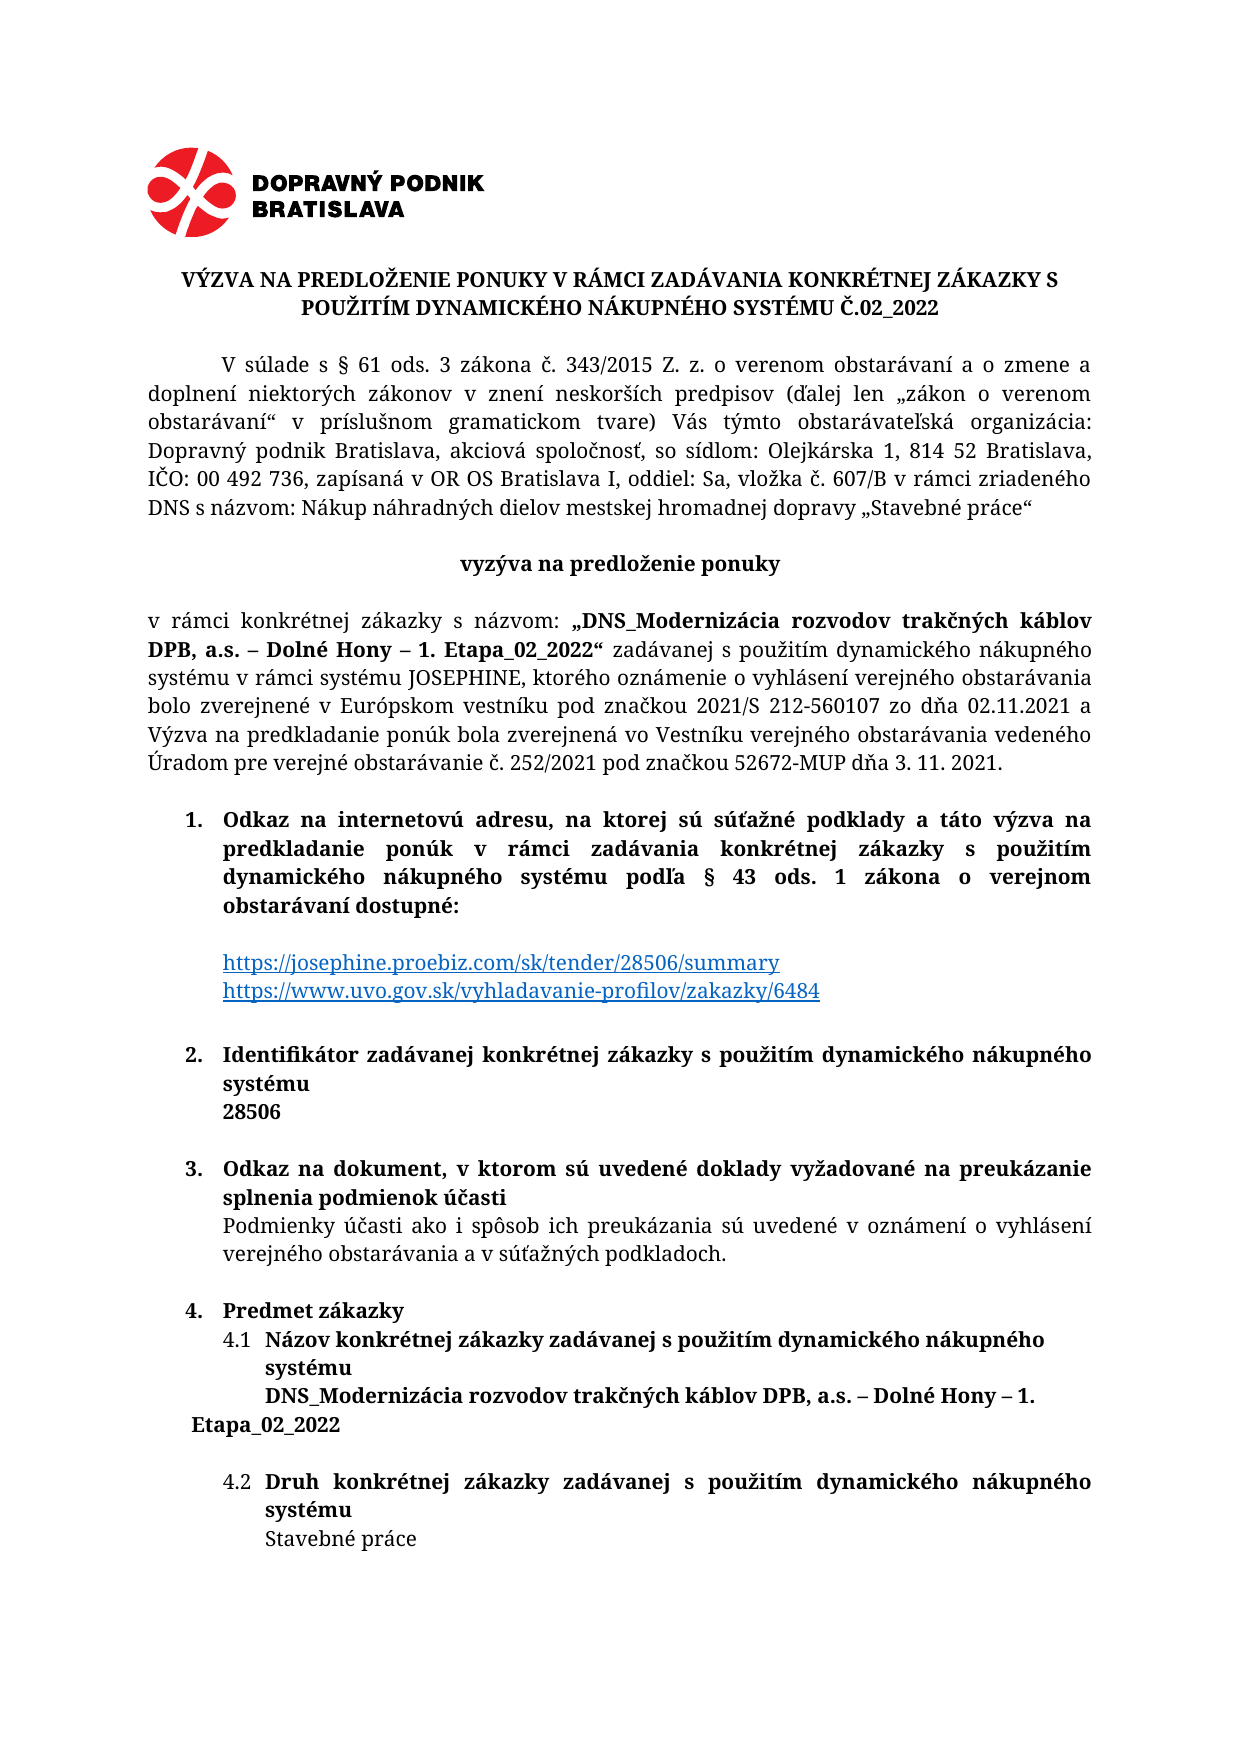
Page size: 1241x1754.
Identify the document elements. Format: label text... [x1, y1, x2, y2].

text V súlade s § 61 ods. 3 zákona č. 343/2015 Z. z. o verenom obstarávaní a o zmene a doplnení niektorých zákonov v znení neskorších predpisov (ďalej len „zákon o verenom obstarávaní“ v príslušnom gramatickom tvare) Vás týmto obstarávateľská organizácia: Dopravný podnik Bratislava, akciová spoločnosť, so sídlom: Olejkárska 1, 814 52 Bratislava, IČO: 00 492 736, zapísaná v OR OS Bratislava I, oddiel: Sa, vložka č. 607/B v rámci zriadeného DNS s názvom: Nákup náhradných dielov mestskej hromadnej dopravy „Stavebné práce“ [148, 350, 1093, 521]
text v rámci konkrétnej zákazky s názvom: „DNS_Modernizácia rozvodov trakčných káblov DPB, a.s. – Dolné Hony – 1. Etapa_02_2022“ zadávanej s použitím dynamického nákupného systému v rámci systému JOSEPHINE, ktorého oznámenie o vyhlásení verejného obstarávania bolo zverejnené v Európskom vestníku pod značkou 2021/S 212-560107 zo dňa 02.11.2021 a Výzva na predkladanie ponúk bola zverejnená vo Vestníku verejného obstarávania vedeného Úradom pre verejné obstarávanie č. 252/2021 pod značkou 52672-MUP dňa 3. 11. 2021. [148, 606, 1093, 777]
list Odkaz na dokument, v ktorom sú uvedené doklady vyžadované na preukázanie splnenia podmienok účasti [185, 1154, 1093, 1211]
list Odkaz na internetovú adresu, na ktorej sú súťažné podklady a táto výzva na predkladanie ponúk v rámci zadávania konkrétnej zákazky s použitím dynamického nákupného systému podľa § 43 ods. 1 zákona o verejnom obstarávaní dostupné: [185, 805, 1093, 919]
list Podmienky účasti ako i spôsob ich preukázania sú uvedené v oznámení o vyhlásení verejného obstarávania a v súťažných podkladoch. [223, 1211, 1093, 1268]
list Názov konkrétnej zákazky zadávanej s použitím dynamického nákupného systému [223, 1325, 1093, 1382]
list Identifikátor zadávanej konkrétnej zákazky s použitím dynamického nákupného systému [185, 1040, 1093, 1097]
text VÝZVA NA PREDLOŽENIE PONUKY V RÁMCI ZADÁVANIA KONKRÉTNEJ ZÁKAZKY S POUŽITÍM DYNAMICKÉHO NÁKUPNÉHO SYSTÉMU Č.02_2022 [148, 265, 1093, 322]
list Stavebné práce [265, 1524, 1093, 1552]
text DNS_Modernizácia rozvodov trakčných káblov DPB, a.s. – Dolné Hony – 1. Etapa_02_2022 [191, 1382, 1093, 1438]
text vyzýva na predloženie ponuky [148, 549, 1093, 578]
list Druh konkrétnej zákazky zadávanej s použitím dynamického nákupného systému [223, 1467, 1093, 1524]
list https://www.uvo.gov.sk/vyhladavanie-profilov/zakazky/6484 [223, 976, 1093, 1004]
list 28506 [223, 1097, 1093, 1126]
list Predmet zákazky [185, 1296, 1093, 1325]
list https://josephine.proebiz.com/sk/tender/28506/summary [223, 948, 1093, 976]
